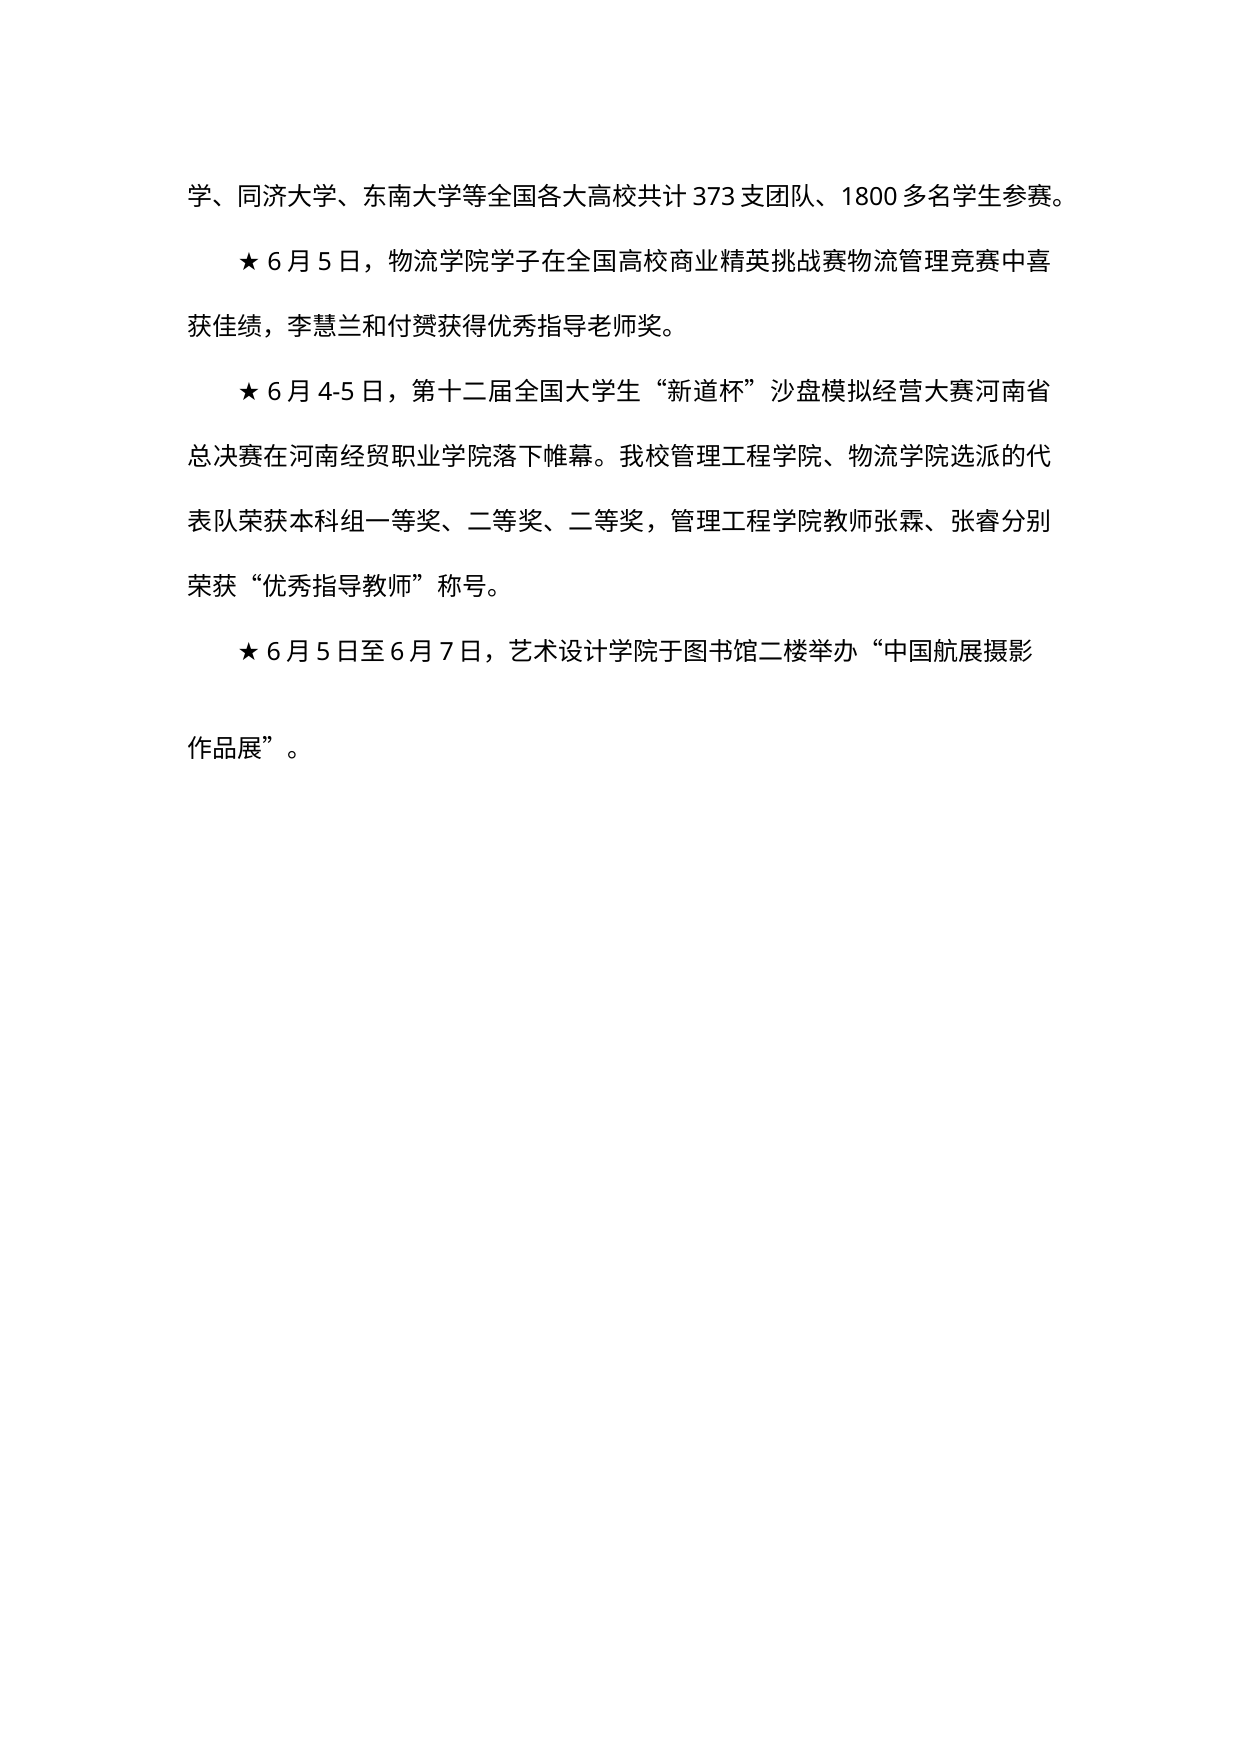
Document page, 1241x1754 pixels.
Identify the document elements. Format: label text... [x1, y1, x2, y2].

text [187, 162, 1053, 227]
text ★ 6月4-5日，第十二届全国大学生“新道杯”沙盘模拟经营大赛河南省总决赛在河南经贸职业学院落下帷幕。我校管理工程学院、物流学院选派的代表队荣获本科组一等奖、二等奖、二等奖，管理工程学院教师张霖、张睿分别荣获“优秀指导教师”称号。 [187, 357, 1053, 617]
text ★ 6月5日至6月7日，艺术设计学院于图书馆二楼举办“中国航展摄影作品展”。 [187, 617, 1053, 779]
text ★ 6月5日，物流学院学子在全国高校商业精英挑战赛物流管理竞赛中喜获佳绩，李慧兰和付赟获得优秀指导老师奖。 [187, 227, 1053, 357]
